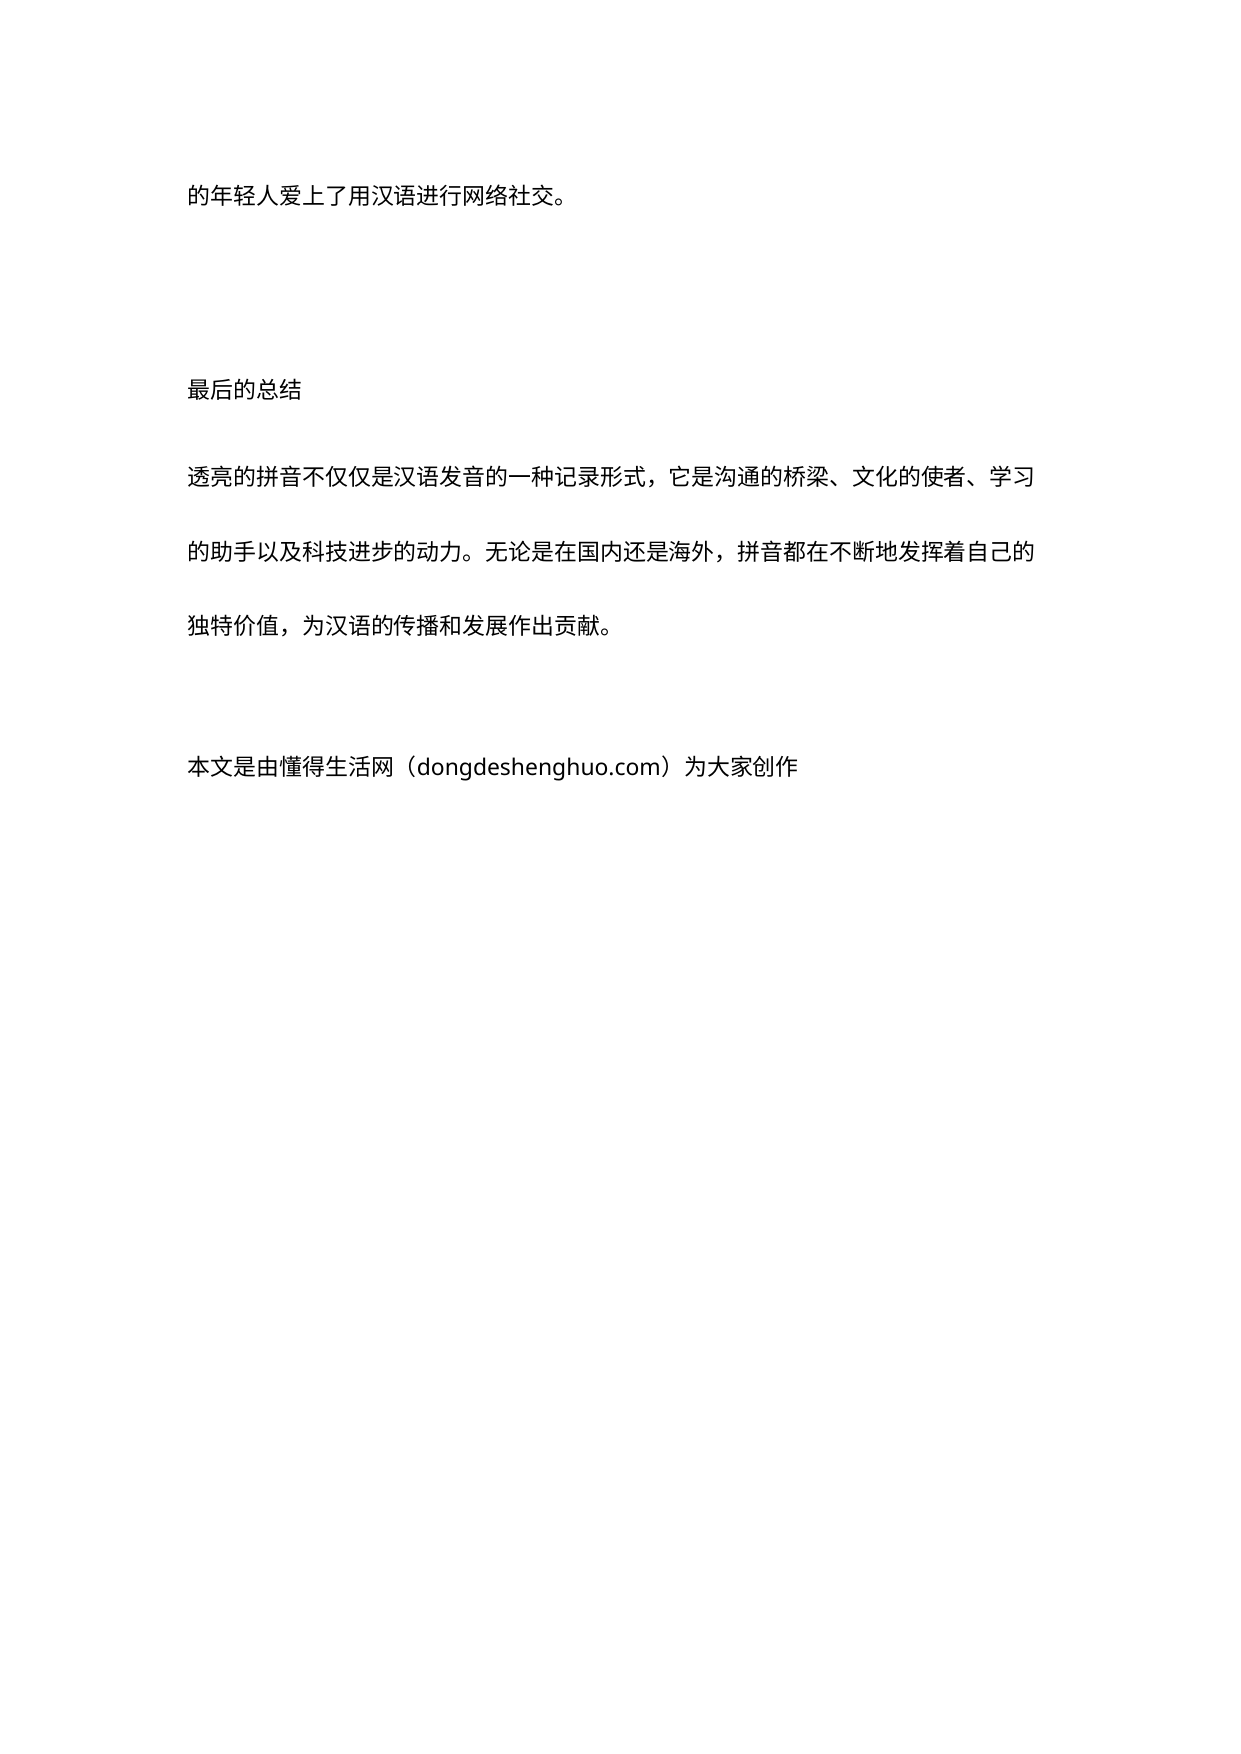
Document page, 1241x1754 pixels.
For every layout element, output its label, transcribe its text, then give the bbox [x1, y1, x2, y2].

text 本文是由懂得生活网（dongdeshenghuo.com）为大家创作 [187, 733, 1053, 798]
text 透亮的拼音不仅仅是汉语发音的一种记录形式，它是沟通的桥梁、文化的使者、学习的助手以及科技进步的动力。无论是在国内还是海外，拼音都在不断地发挥着自己的独特价值，为汉语的传播和发展作出贡献。 [187, 443, 1053, 657]
text 最后的总结 [187, 356, 1053, 421]
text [187, 162, 1053, 227]
